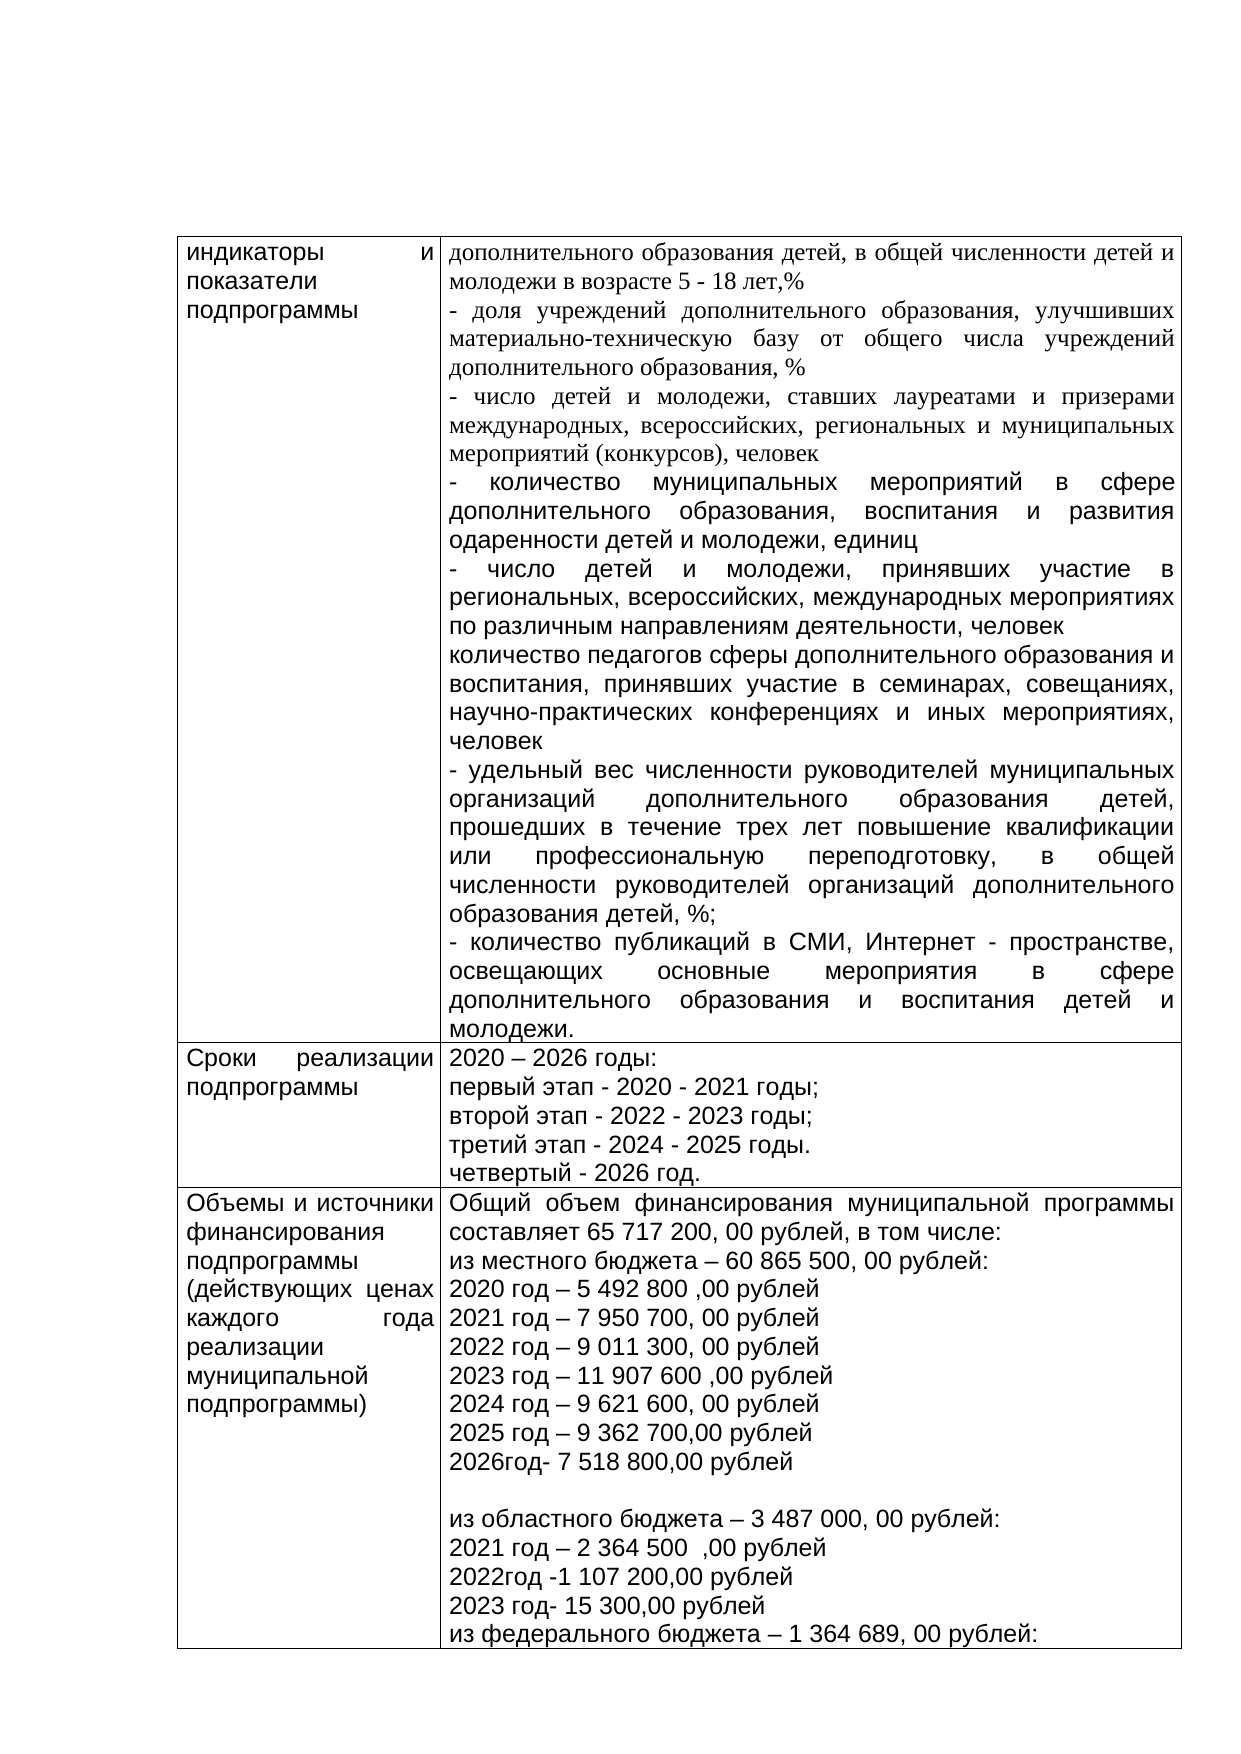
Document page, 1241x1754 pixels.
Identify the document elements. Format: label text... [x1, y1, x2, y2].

table_cell 2020 – 2026 годы: первый этап - 2020 - 2021 годы; второй этап - 2022 - 2023 годы; третий этап - 2024 - 2025 годы. четвертый - 2026 год. [441, 1043, 1181, 1187]
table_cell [178, 237, 440, 1042]
table_cell Сроки реализации подпрограммы [178, 1043, 440, 1187]
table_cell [178, 1188, 440, 1648]
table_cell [441, 1188, 1181, 1648]
